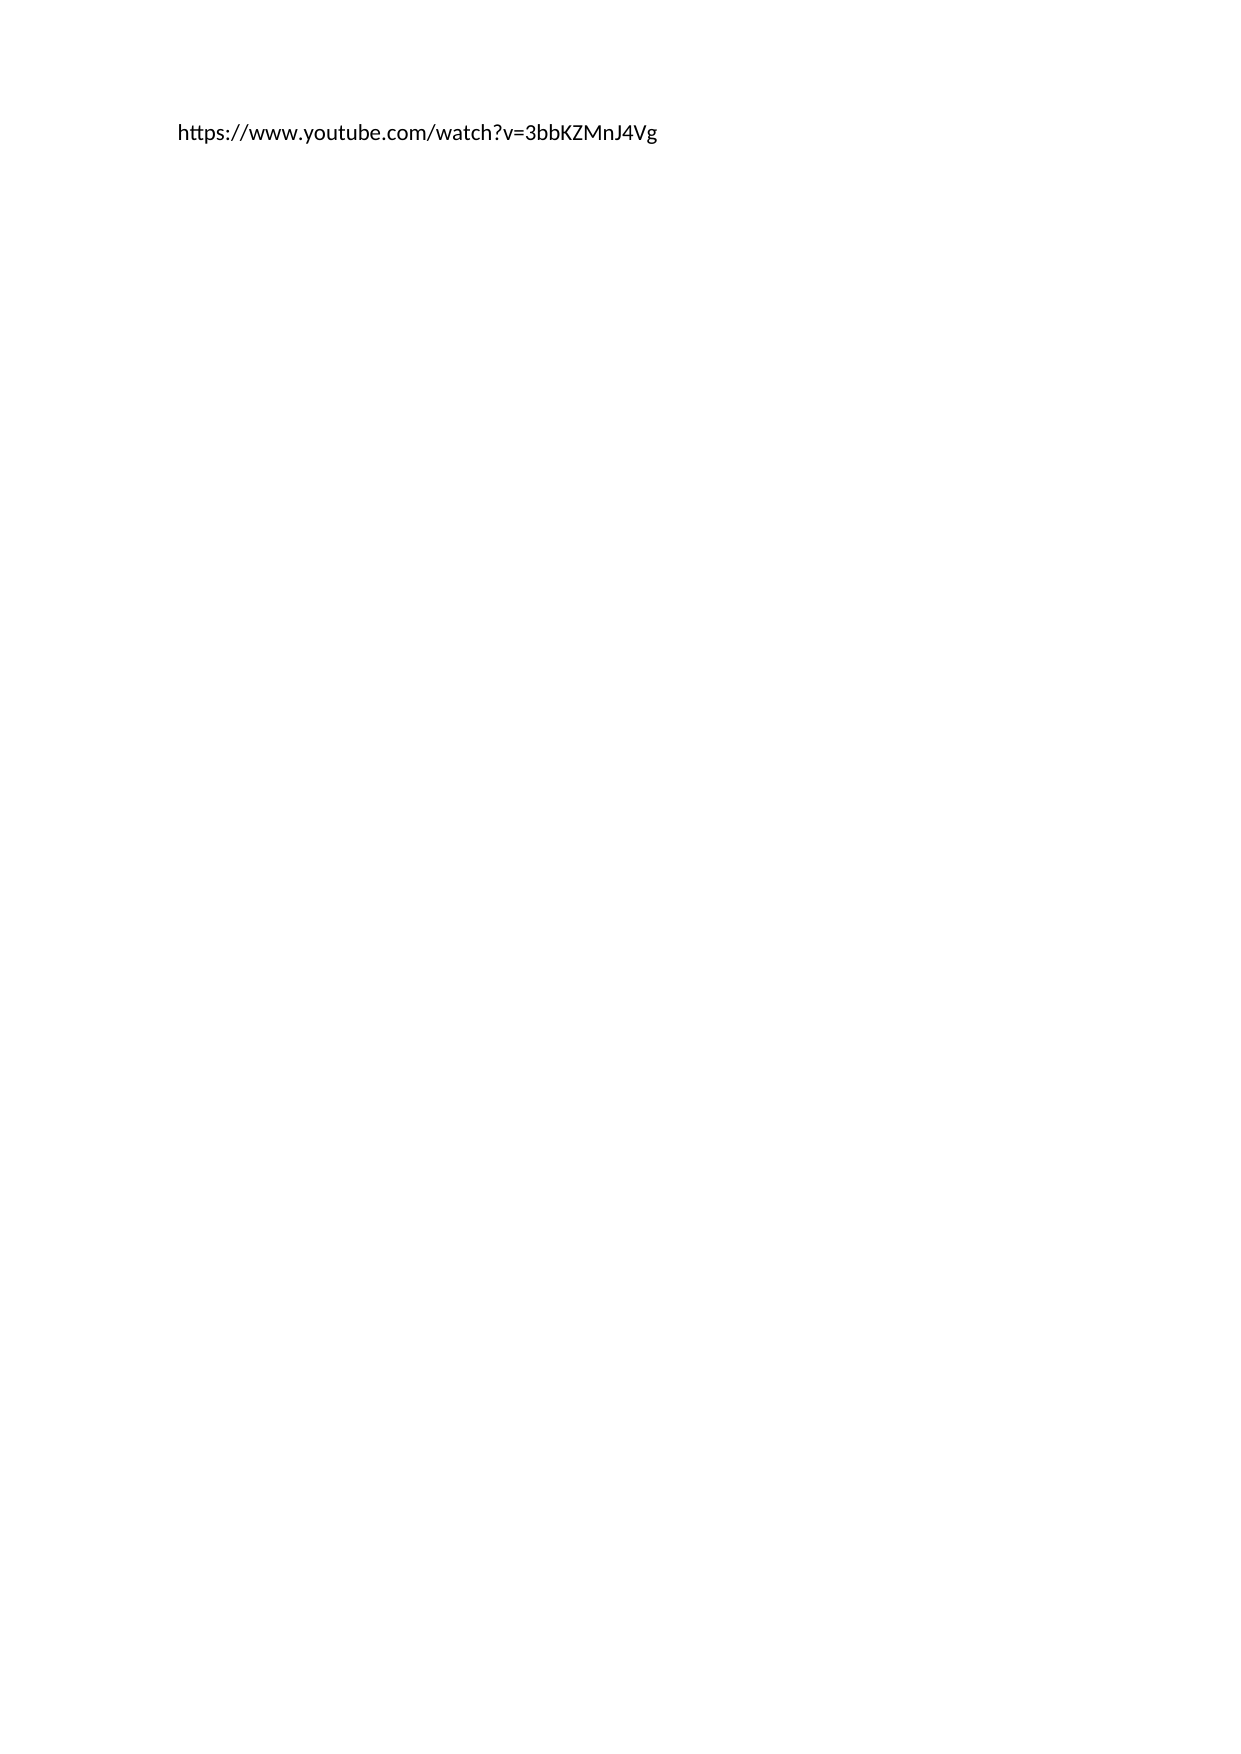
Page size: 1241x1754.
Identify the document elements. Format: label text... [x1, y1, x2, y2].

text https://www.youtube.com/watch?v=3bbKZMnJ4Vg [177, 118, 1152, 146]
